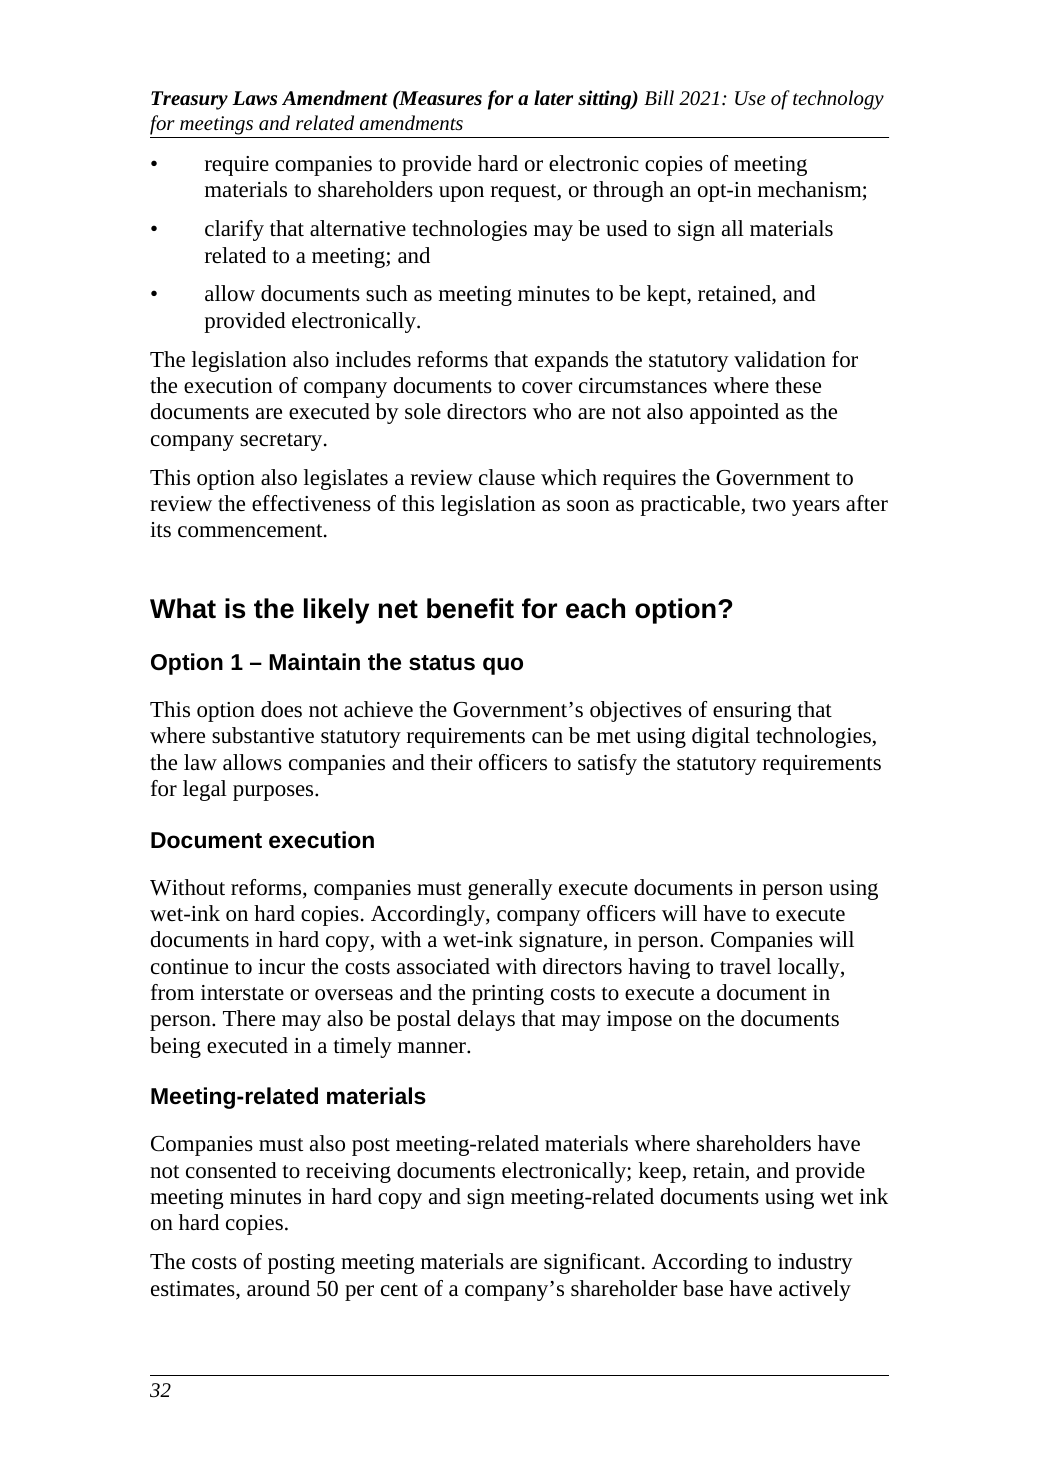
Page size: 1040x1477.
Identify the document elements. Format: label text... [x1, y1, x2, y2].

subtitle What is the likely net benefit for each option? [150, 593, 889, 624]
list require companies to provide hard or electronic copies of meeting materials to shareholders upon request, or through an opt-in mechanism; [150, 150, 889, 203]
list allow documents such as meeting minutes to be kept, retained, and provided electronically. [150, 281, 889, 333]
text This option also legislates a review clause which requires the Government to review the effectiveness of this legislation as soon as practicable, two years after its commencement. [150, 464, 889, 543]
text Without reforms, companies must generally execute documents in person using wet-ink on hard copies. Accordingly, company officers will have to execute documents in hard copy, with a wet-ink signature, in person. Companies will continue to incur the costs associated with directors having to travel locally, from interstate or overseas and the printing costs to execute a document in person. There may also be postal delays that may impose on the documents being executed in a timely manner. [150, 874, 889, 1058]
text Companies must also post meeting-related materials where shareholders have not consented to receiving documents electronically; keep, retain, and provide meeting minutes in hard copy and sign meeting-related documents using wet ink on hard copies. [150, 1130, 889, 1236]
subtitle Meeting-related materials [150, 1083, 889, 1109]
text This option does not achieve the Government’s objectives of ensuring that where substantive statutory requirements can be met using digital technologies, the law allows companies and their officers to satisfy the statutory requirements for legal purposes. [150, 696, 889, 802]
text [150, 1248, 889, 1301]
subtitle Option 1 – Maintain the status quo [150, 649, 889, 675]
list clarify that alternative technologies may be used to sign all materials related to a meeting; and [150, 215, 889, 268]
subtitle Document execution [150, 827, 889, 853]
text The legislation also includes reforms that expands the statutory validation for the execution of company documents to cover circumstances where these documents are executed by sole directors who are not also appointed as the company secretary. [150, 346, 889, 451]
